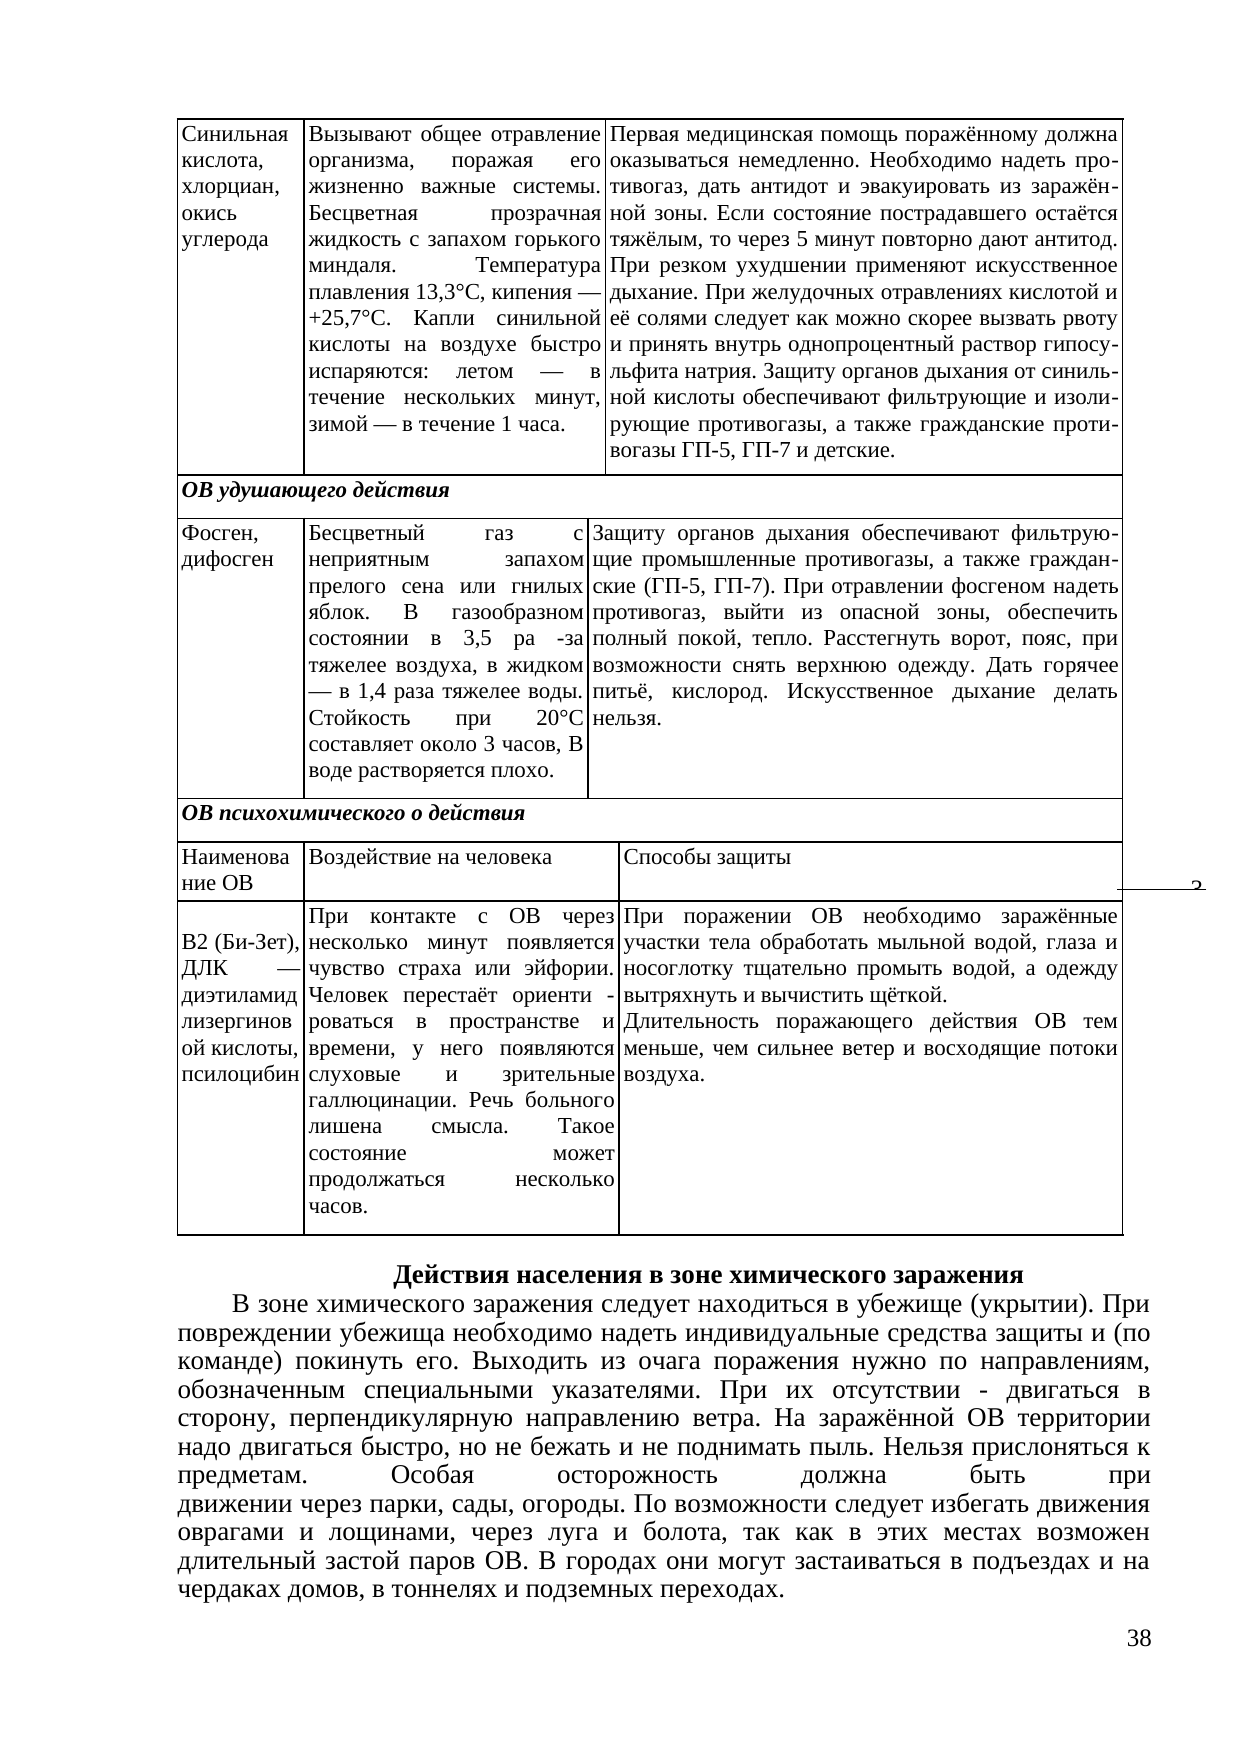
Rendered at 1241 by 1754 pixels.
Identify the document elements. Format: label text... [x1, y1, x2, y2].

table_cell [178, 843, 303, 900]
text В зоне химического заражения следует находиться в убежище (укрытии). При повреждении убежища необходимо надеть индивидуальные средства защиты и (по команде) покинуть его. Выходить из очага поражения нужно по направлениям, обозначенным специальными указателями. При их отсутствии - двигаться в сторону, перпендикулярную направлению ветра. На заражённой ОВ территории надо двигаться быстро, но не бежать и не поднимать пыль. Нельзя прислоняться к предметам. Особая осторожность должна быть при движении через парки, сады, огороды. По возможности следует избегать движения оврагами и лощинами, через луга и болота, так как в этих местах возможен длительный застой паров ОВ. В городах они могут застаиваться в подъездах и на чердаках домов, в тоннелях и подземных переходах. [177, 1289, 1152, 1603]
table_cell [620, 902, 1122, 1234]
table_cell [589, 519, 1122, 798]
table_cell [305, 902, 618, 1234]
text Действия населения в зоне химического заражения [177, 1258, 1152, 1289]
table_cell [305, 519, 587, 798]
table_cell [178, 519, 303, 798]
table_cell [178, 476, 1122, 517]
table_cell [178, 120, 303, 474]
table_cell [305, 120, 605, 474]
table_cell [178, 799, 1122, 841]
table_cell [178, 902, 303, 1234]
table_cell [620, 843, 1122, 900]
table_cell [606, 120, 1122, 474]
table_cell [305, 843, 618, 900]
